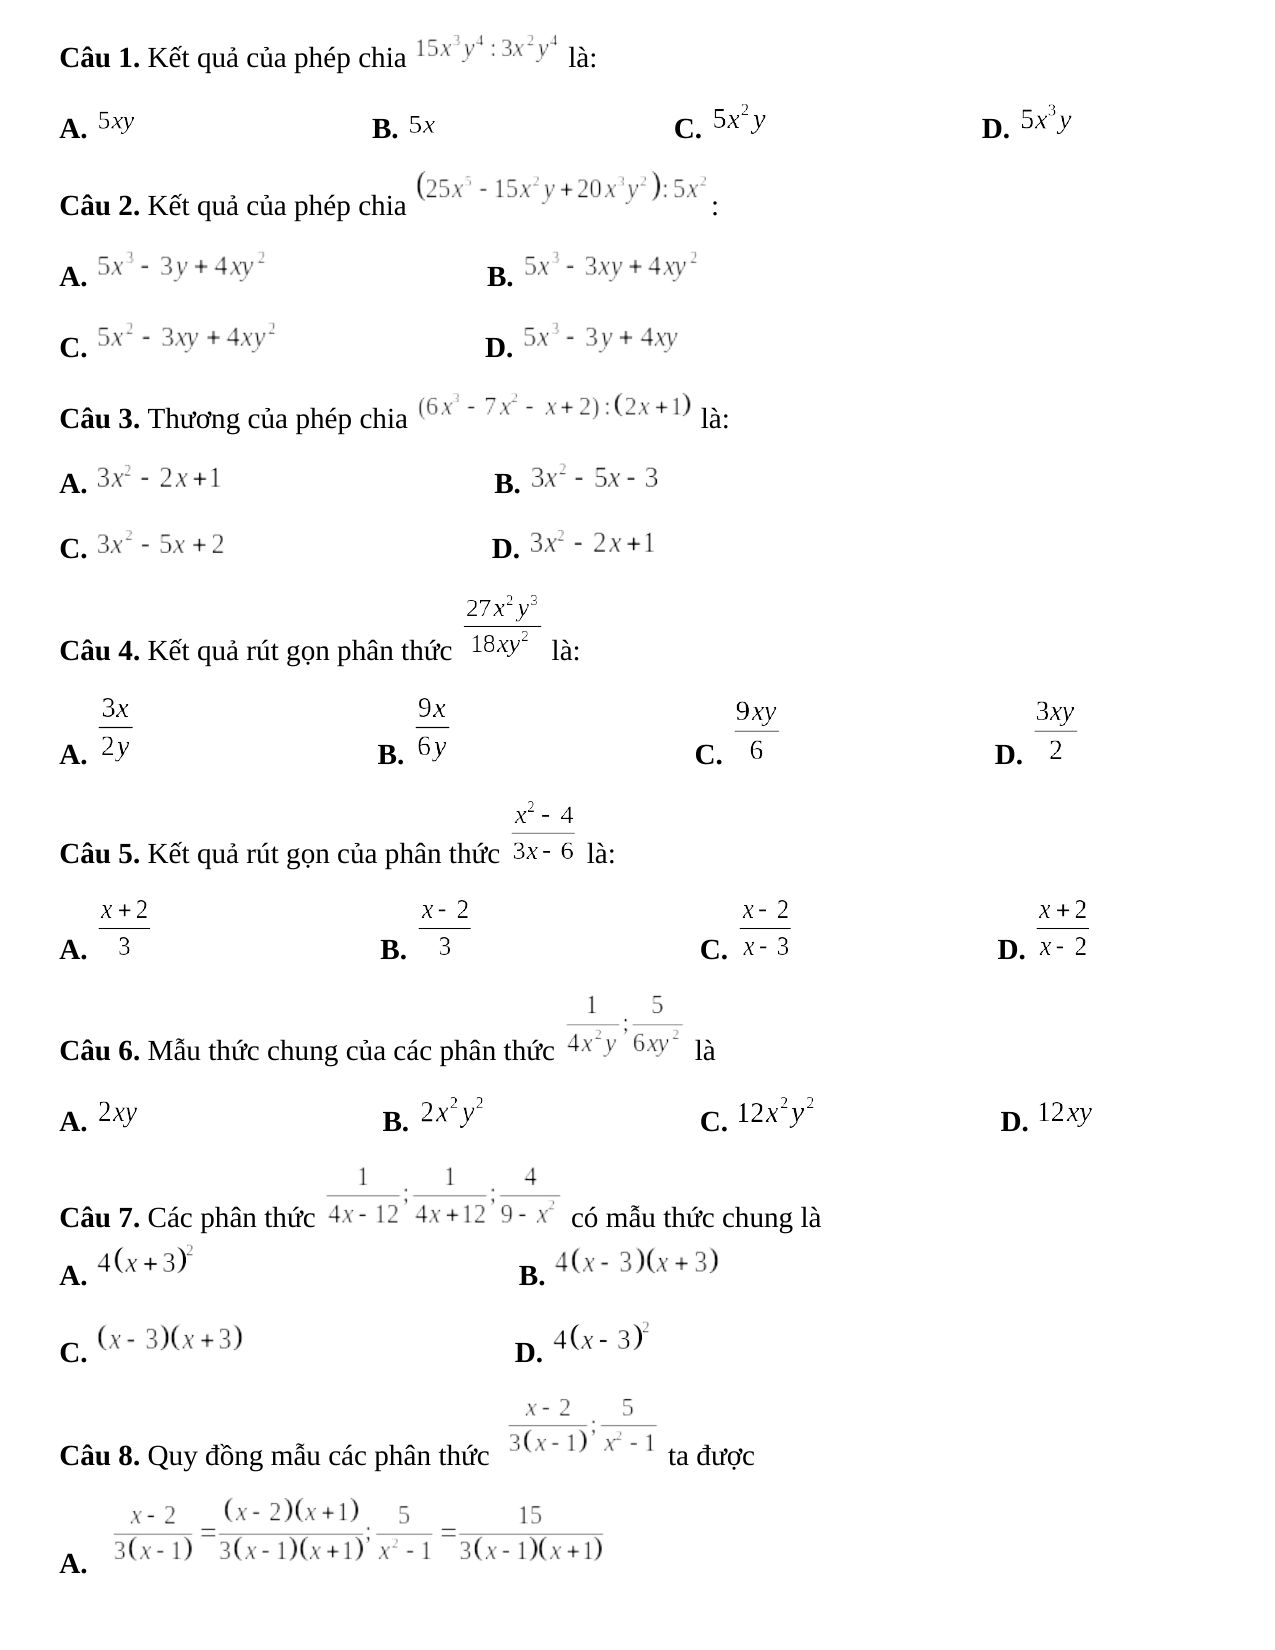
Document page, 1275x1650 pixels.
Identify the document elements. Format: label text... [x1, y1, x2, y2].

text Câu 7. Các phân thức có mẫu thức chung là [59, 1162, 1270, 1233]
text A. B. C. D. [59, 691, 1270, 771]
text A. [59, 1495, 1270, 1580]
text C. D. [59, 524, 1270, 564]
text A. B. [59, 1238, 1270, 1292]
text A. B. C. D. [59, 97, 1270, 144]
text Câu 1. Kết quả của phép chia là: [59, 29, 1270, 73]
text Câu 3. Thương của phép chia là: [59, 388, 1270, 435]
text A. B. C. D. [59, 1091, 1270, 1137]
text A. B. [59, 459, 1270, 499]
text Câu 5. Kết quả rút gọn của phân thức là: [59, 795, 1270, 870]
text C. D. [59, 1316, 1270, 1369]
text C. D. [59, 317, 1270, 364]
text A. B. C. D. [59, 894, 1270, 966]
text Câu 2. Kết quả của phép chia : [59, 168, 1270, 222]
text A. B. [59, 246, 1270, 293]
text Câu 4. Kết quả rút gọn phân thức là: [59, 588, 1270, 667]
text Câu 8. Quy đồng mẫu các phân thức ta được [59, 1393, 1270, 1471]
text Câu 6. Mẫu thức chung của các phân thức là [59, 990, 1270, 1066]
